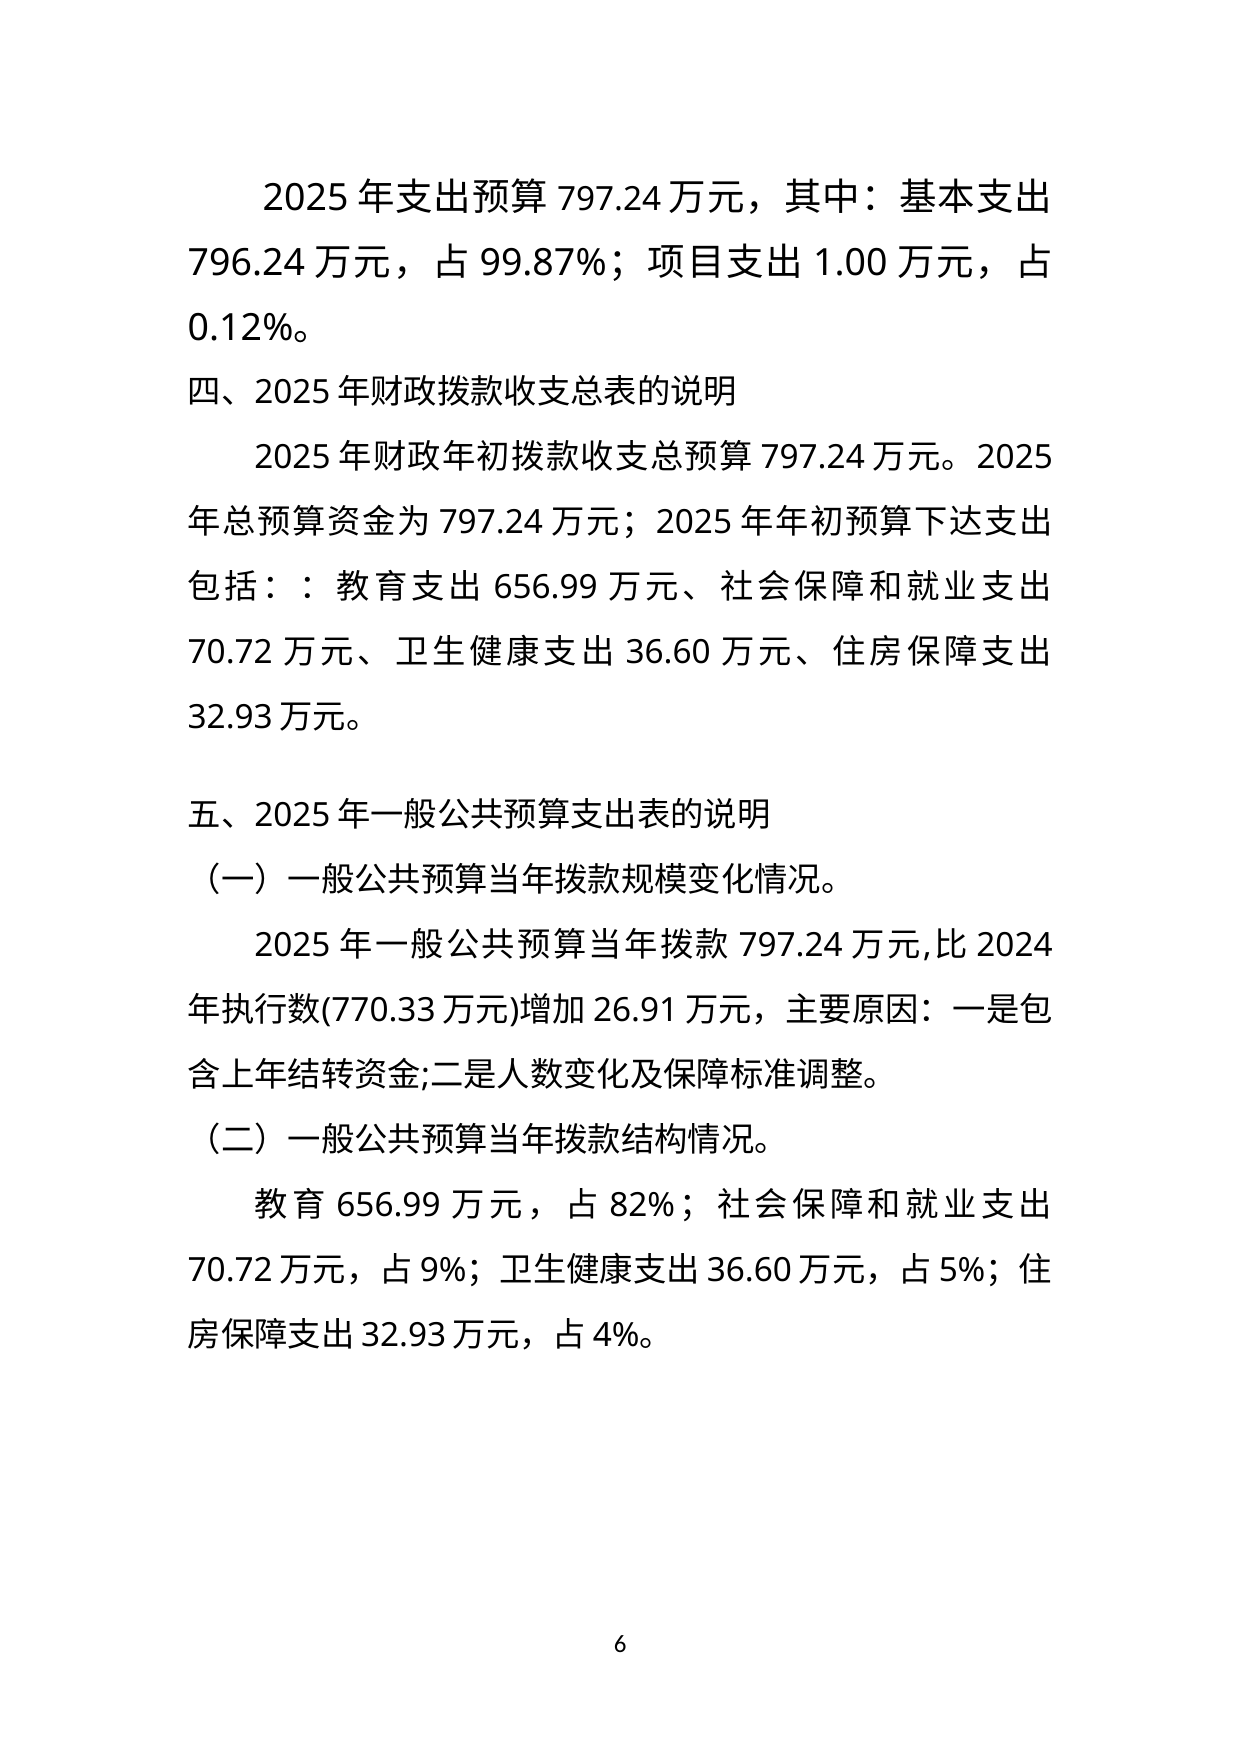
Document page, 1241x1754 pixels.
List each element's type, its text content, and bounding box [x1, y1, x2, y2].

text 2025年财政年初拨款收支总预算797.24万元。2025年总预算资金为797.24万元；2025年年初预算下达支出包括：：教育支出656.99万元、社会保障和就业支出70.72万元、卫生健康支出36.60万元、住房保障支出32.93万元。 [187, 422, 1053, 747]
text 2025年一般公共预算当年拨款797.24万元,比2024 年执行数(770.33万元)增加26.91万元，主要原因：一是包含上年结转资金;二是人数变化及保障标准调整。 [187, 909, 1053, 1104]
text 四、2025年财政拨款收支总表的说明 [187, 357, 1053, 422]
text （一）一般公共预算当年拨款规模变化情况。 [187, 844, 1053, 909]
text （二）一般公共预算当年拨款结构情况。 [187, 1104, 1053, 1169]
text 五、2025年一般公共预算支出表的说明 [187, 779, 1053, 844]
text 教育656.99万元，占82%；社会保障和就业支出70.72万元，占9%；卫生健康支出36.60万元，占5%；住房保障支出32.93万元，占4%。 [187, 1169, 1053, 1364]
text 2025年支出预算797.24万元，其中：基本支出796.24万元，占99.87%；项目支出1.00万元，占0.12%。 [187, 162, 1053, 357]
